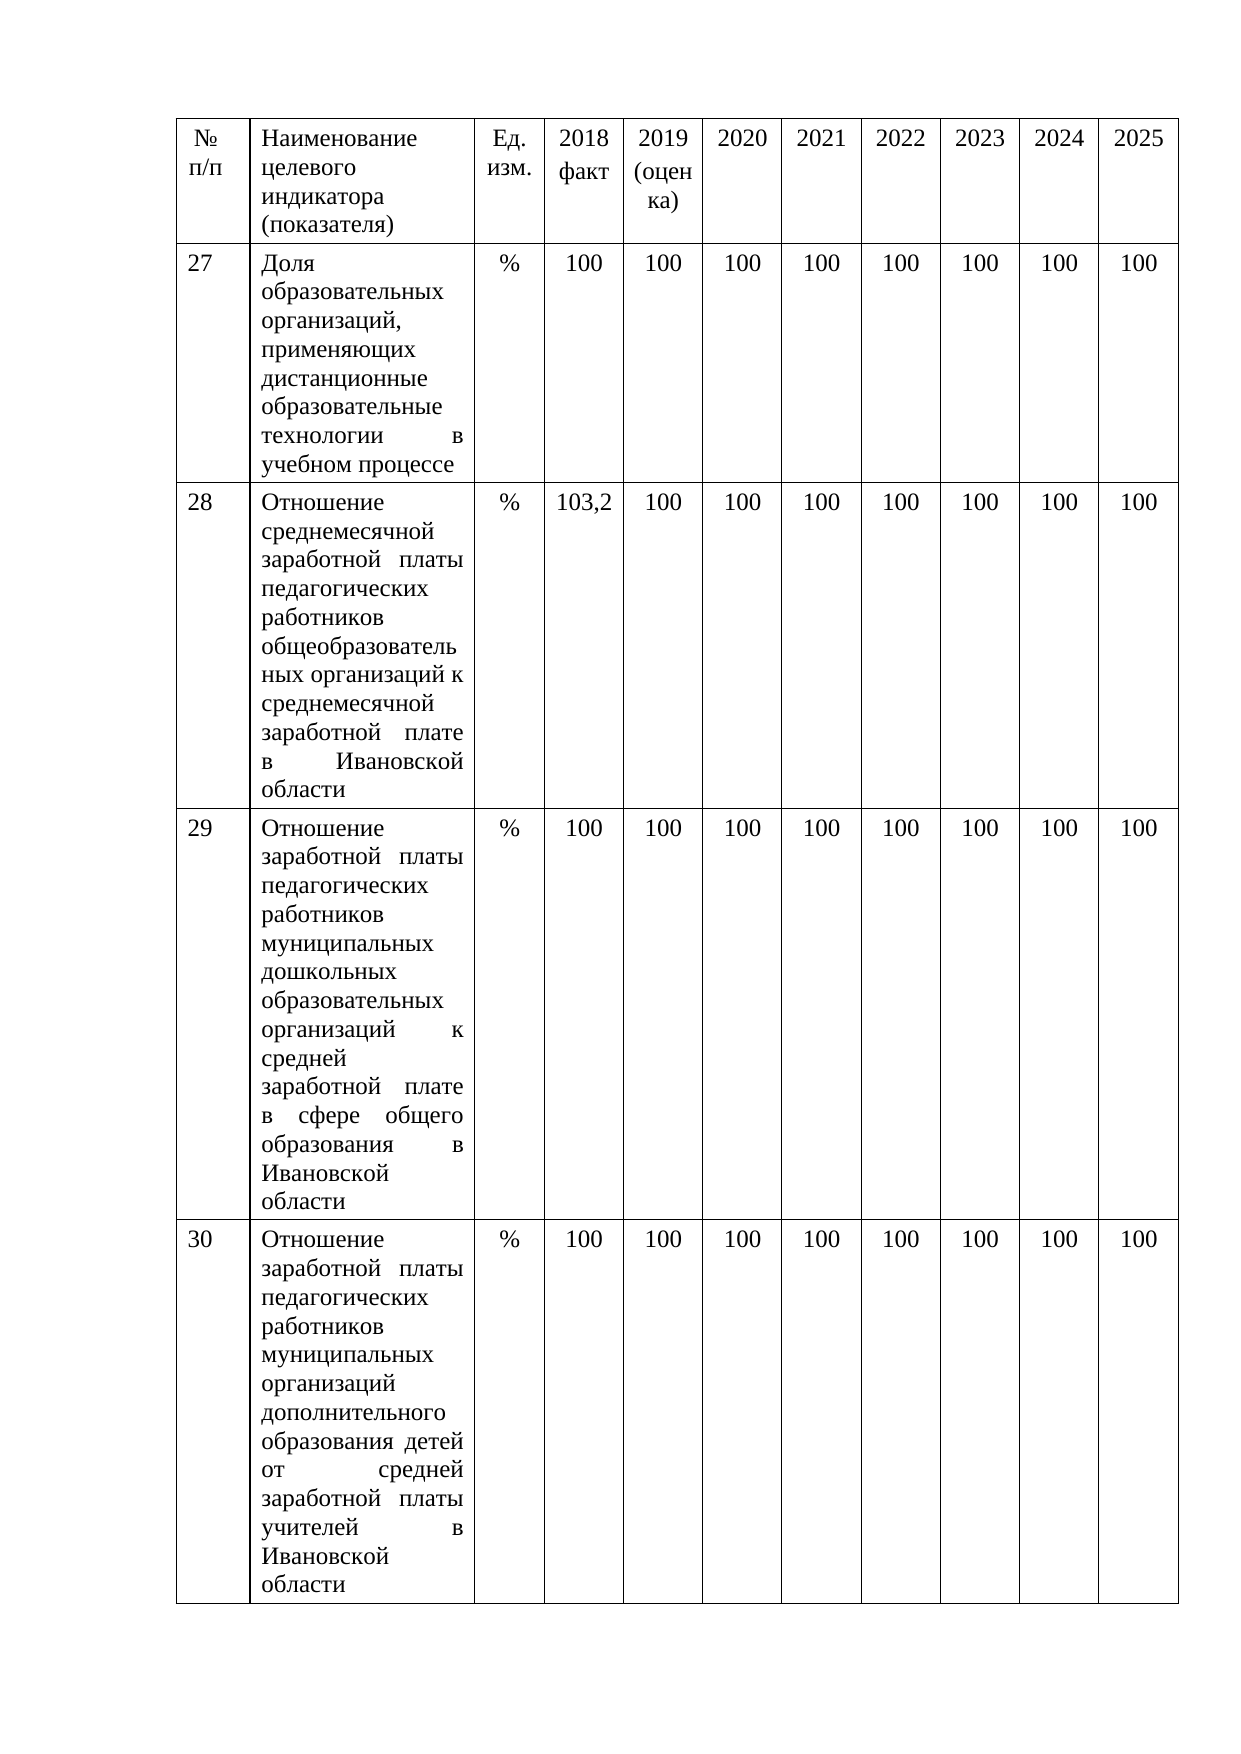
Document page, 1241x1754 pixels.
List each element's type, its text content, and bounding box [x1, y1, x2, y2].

table_cell Отношение среднемесячной заработной платы педагогических работников общеобразовательных организаций к среднемесячной заработной плате в Ивановской области [251, 483, 474, 807]
table_cell 100 [862, 244, 940, 482]
table_cell % [475, 244, 544, 482]
table_cell 100 [703, 244, 781, 482]
table_cell 100 [545, 244, 623, 482]
table_cell 100 [1099, 483, 1178, 807]
table_cell Отношение заработной платы педагогических работников муниципальных организаций дополнительного образования детей от средней заработной платы учителей в Ивановской области [251, 1220, 474, 1602]
table_cell 100 [941, 809, 1019, 1219]
table_cell 100 [703, 1220, 781, 1602]
table_cell 29 [177, 809, 249, 1219]
table_cell 100 [941, 483, 1019, 807]
table_cell Доля образовательных организаций, применяющих дистанционные образовательные технологии в учебном процессе [251, 244, 474, 482]
table_cell 100 [1099, 809, 1178, 1219]
table_cell 100 [862, 809, 940, 1219]
table_header 2025 [1099, 119, 1178, 242]
table_cell 100 [703, 483, 781, 807]
table_cell 100 [782, 809, 861, 1219]
table_cell 100 [624, 809, 702, 1219]
table_header 2020 [703, 119, 781, 242]
table_cell 100 [862, 483, 940, 807]
table_header 2022 [862, 119, 940, 242]
table_header Наименование целевого индикатора (показателя) [251, 119, 474, 242]
table_header № п/п [177, 119, 249, 242]
table_header 2023 [941, 119, 1019, 242]
table_cell % [475, 1220, 544, 1602]
table_cell 30 [177, 1220, 249, 1602]
table_cell 100 [862, 1220, 940, 1602]
table_cell 100 [1020, 244, 1098, 482]
table_cell 100 [1099, 1220, 1178, 1602]
table_cell 100 [1099, 244, 1178, 482]
table_cell 100 [782, 244, 861, 482]
table_cell 27 [177, 244, 249, 482]
table_cell % [475, 809, 544, 1219]
table_cell 28 [177, 483, 249, 807]
table_cell 100 [545, 809, 623, 1219]
table_cell 100 [703, 809, 781, 1219]
table_cell 100 [545, 1220, 623, 1602]
table_cell % [475, 483, 544, 807]
table_cell 100 [624, 483, 702, 807]
table_cell 100 [782, 1220, 861, 1602]
table_cell 100 [624, 1220, 702, 1602]
table_cell 100 [941, 244, 1019, 482]
table_cell 100 [1020, 809, 1098, 1219]
table_header 2021 [782, 119, 861, 242]
table_cell Отношение заработной платы педагогических работников муниципальных дошкольных образовательных организаций к средней заработной плате в сфере общего образования в Ивановской области [251, 809, 474, 1219]
table_header 2024 [1020, 119, 1098, 242]
table_header 2019 (оценка) [624, 119, 702, 242]
table_header Ед. изм. [475, 119, 544, 242]
table_header 2018 факт [545, 119, 623, 242]
table_cell 100 [782, 483, 861, 807]
table_cell 103,2 [545, 483, 623, 807]
table_cell 100 [1020, 1220, 1098, 1602]
table_cell 100 [941, 1220, 1019, 1602]
table_cell 100 [1020, 483, 1098, 807]
table_cell 100 [624, 244, 702, 482]
